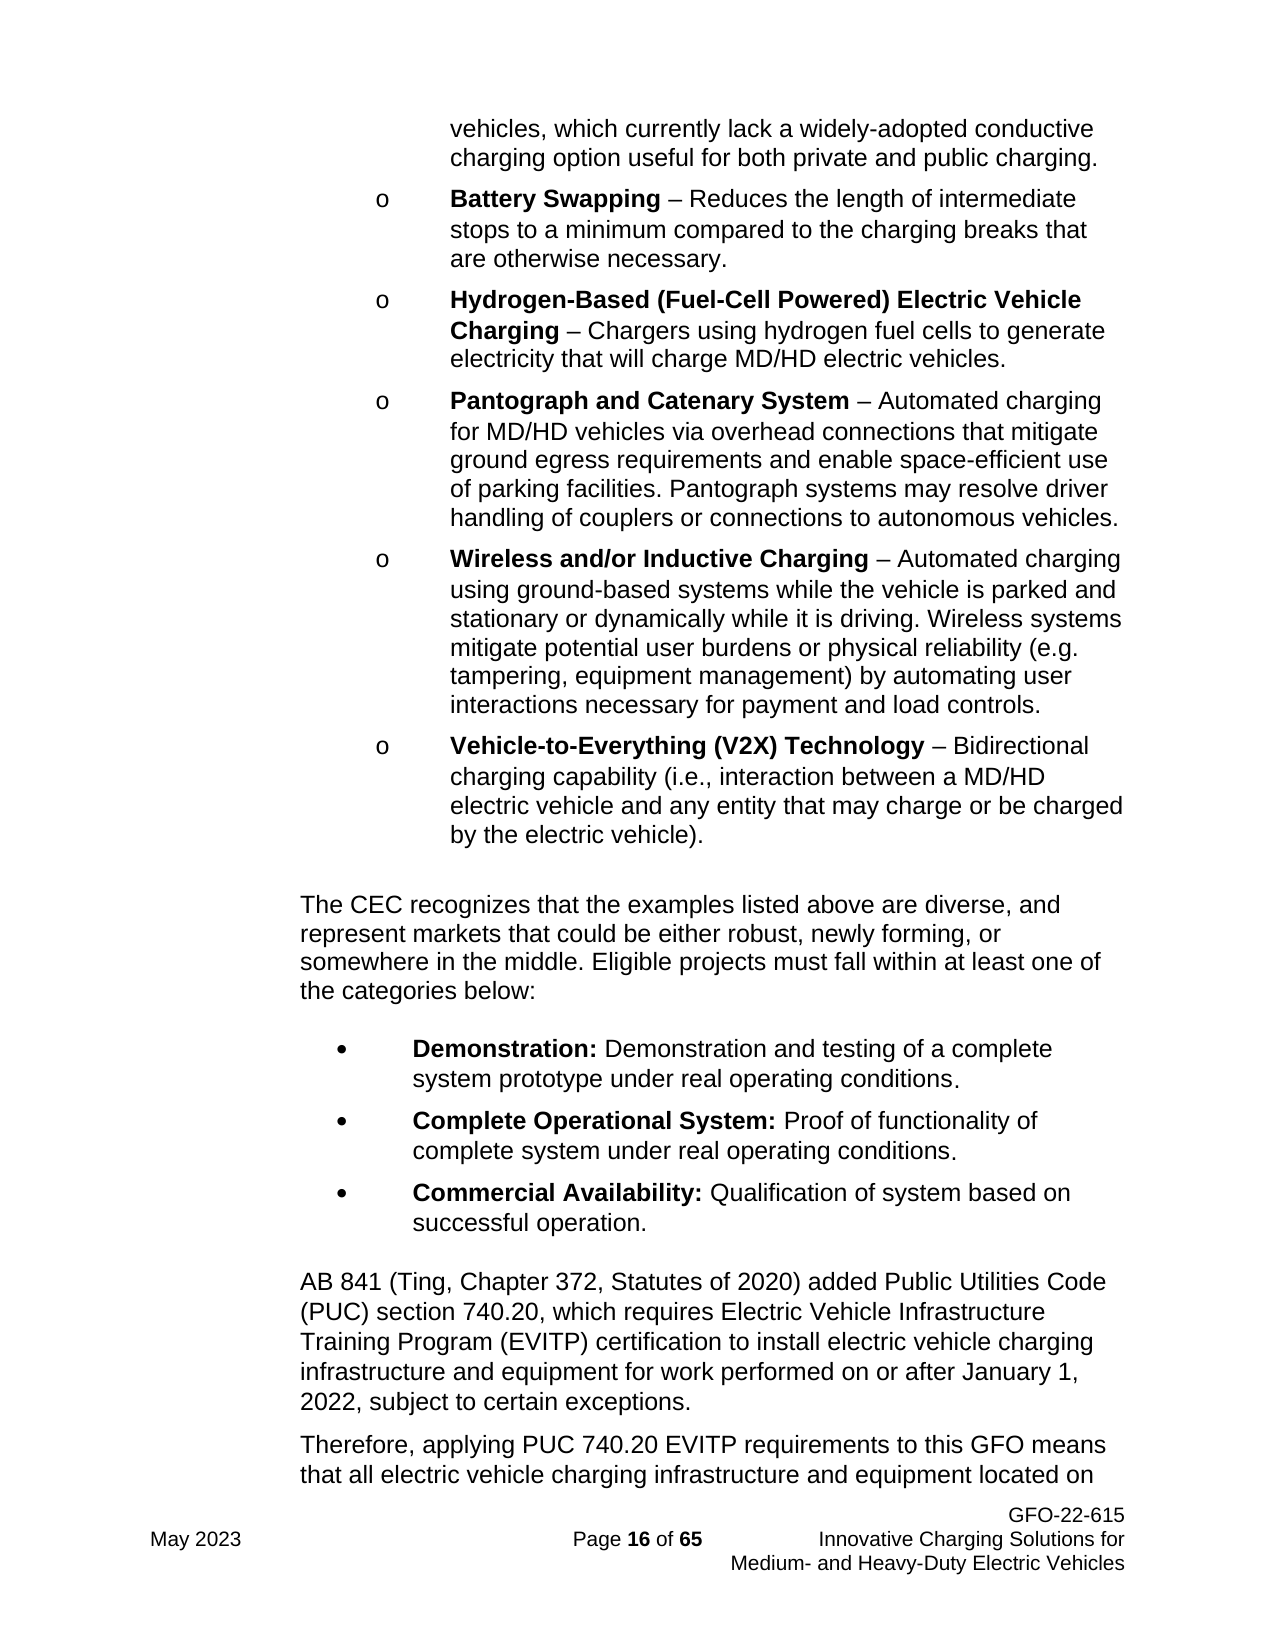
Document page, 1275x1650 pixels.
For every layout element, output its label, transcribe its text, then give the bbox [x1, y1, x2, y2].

list Hydrogen-Based (Fuel-Cell Powered) Electric Vehicle Charging – Chargers using hydrogen fuel cells to generate electricity that will charge MD/HD electric vehicles. [375, 285, 1125, 373]
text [300, 1430, 1125, 1489]
list Demonstration: Demonstration and testing of a complete system prototype under real operating conditions. [337, 1033, 1125, 1093]
list Commercial Availability: Qualification of system based on successful operation. [337, 1178, 1125, 1238]
list Pantograph and Catenary System – Automated charging for MD/HD vehicles via overhead connections that mitigate ground egress requirements and enable space-efficient use of parking facilities. Pantograph systems may resolve driver handling of couplers or connections to autonomous vehicles. [375, 386, 1125, 532]
list Wireless and/or Inductive Charging – Automated charging using ground-based systems while the vehicle is parked and stationary or dynamically while it is driving. Wireless systems mitigate potential user burdens or physical reliability (e.g. tampering, equipment management) by automating user interactions necessary for payment and load controls. [375, 544, 1125, 719]
text AB 841 (Ting, Chapter 372, Statutes of 2020) added Public Utilities Code (PUC) section 740.20, which requires Electric Vehicle Infrastructure Training Program (EVITP) certification to install electric vehicle charging infrastructure and equipment for work performed on or after January 1, 2022, subject to certain exceptions. [300, 1267, 1125, 1416]
list Complete Operational System: Proof of functionality of complete system under real operating conditions. [337, 1106, 1125, 1166]
list Battery Swapping – Reduces the length of intermediate stops to a minimum compared to the charging breaks that are otherwise necessary. [375, 184, 1125, 272]
list Vehicle-to-Everything (V2X) Technology – Bidirectional charging capability (i.e., interaction between a MD/HD electric vehicle and any entity that may charge or be charged by the electric vehicle). [375, 731, 1125, 848]
text The CEC recognizes that the examples listed above are diverse, and represent markets that could be either robust, newly forming, or somewhere in the middle. Eligible projects must fall within at least one of the categories below: [300, 890, 1125, 1005]
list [375, 114, 1125, 171]
